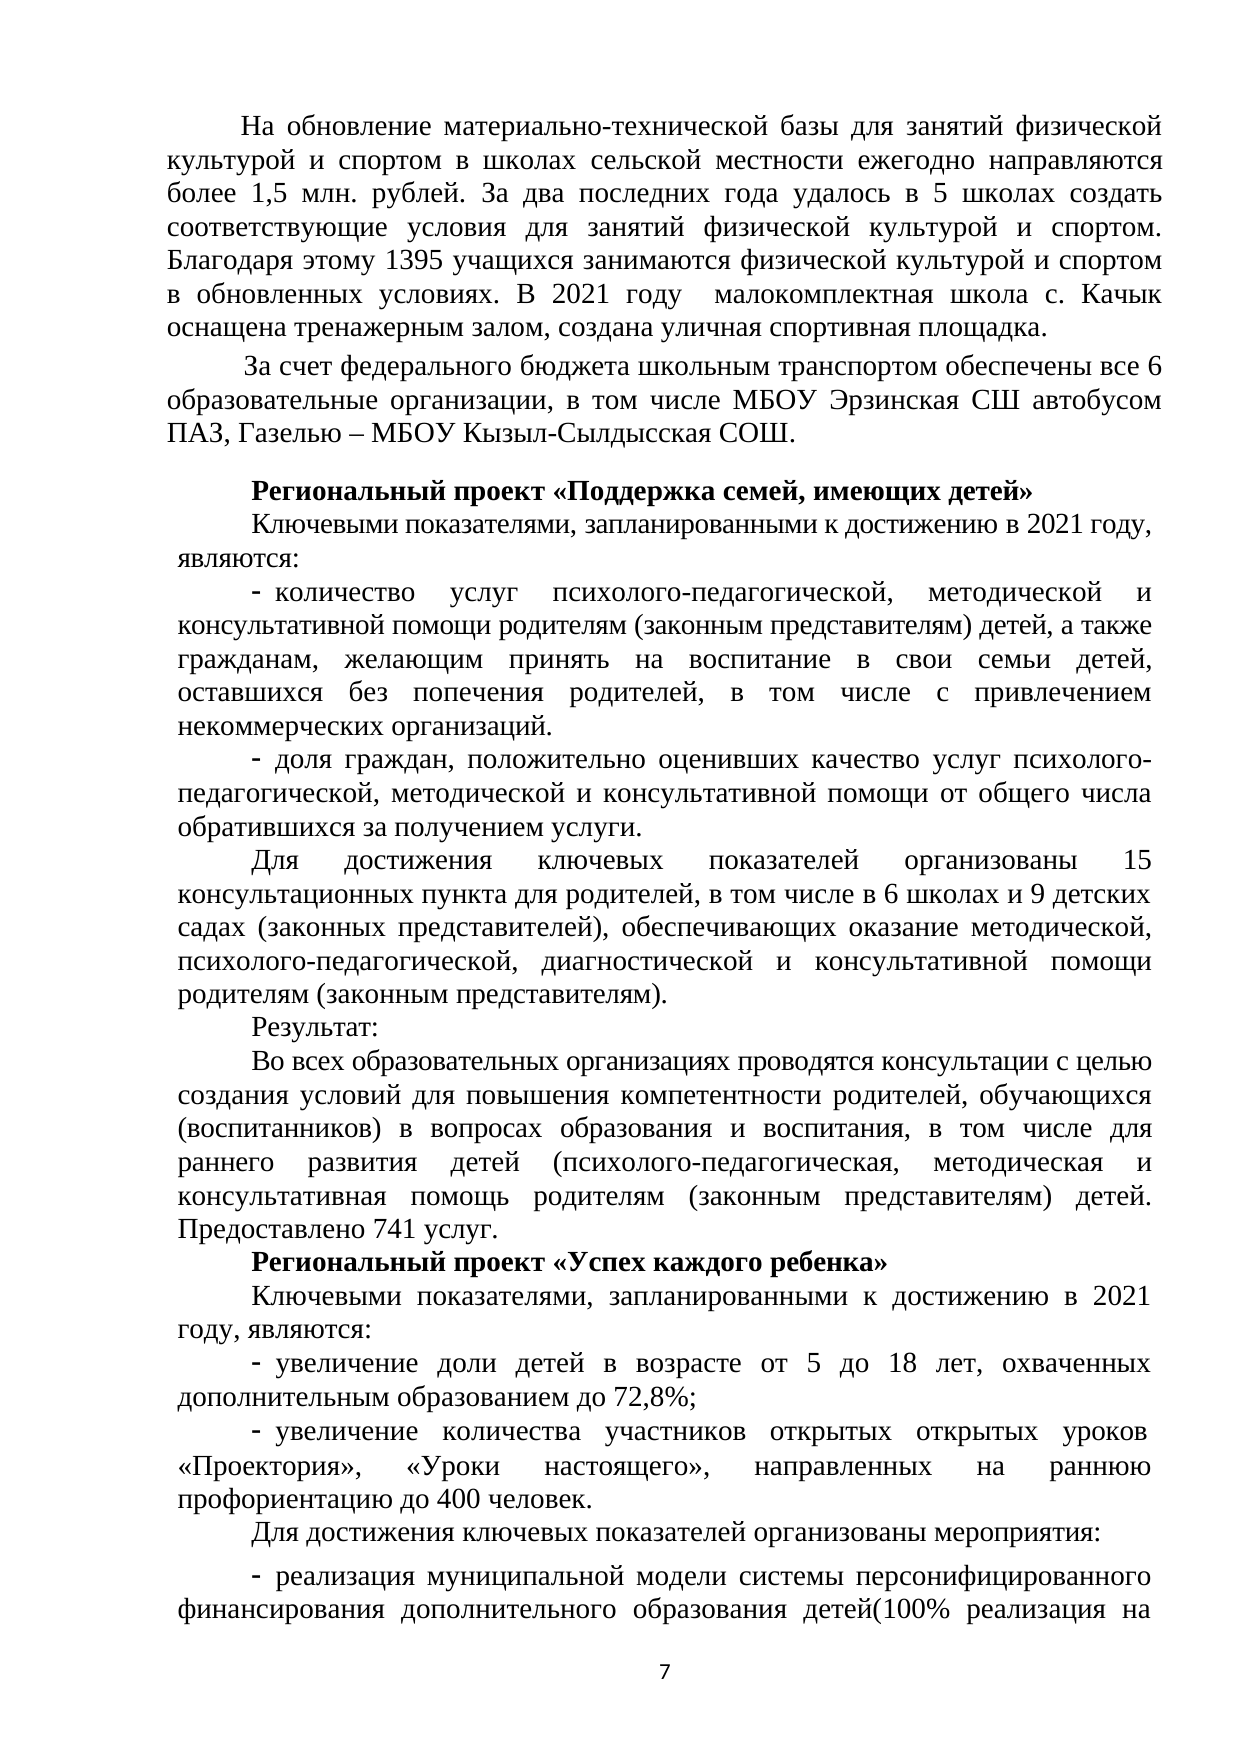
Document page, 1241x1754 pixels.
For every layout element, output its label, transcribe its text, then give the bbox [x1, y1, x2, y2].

text Для достижения ключевых показателей организованы 15 консультационных пункта для родителей, в том числе в 6 школах и 9 детских садах (законных представителей), обеспечивающих оказание методической, психолого-педагогической, диагностической и консультативной помощи родителям (законным представителям). [177, 842, 1153, 1010]
list увеличение количества участников открытых открытых уроков [251, 1412, 1163, 1448]
list увеличение доли детей в возрасте от 5 до 18 лет, охваченных дополнительным образованием до 72,8%; [177, 1345, 1152, 1412]
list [177, 1558, 1152, 1625]
text Ключевыми показателями, запланированными к достижению в 2021 году, являются: [177, 1278, 1152, 1345]
text За счет федерального бюджета школьным транспортом обеспечены все 6 образовательные организации, в том числе МБОУ Эрзинская СШ автобусом ПАЗ, Газелью – МБОУ Кызыл-Сылдысская СОШ. [167, 344, 1169, 472]
text «Проектория», «Уроки настоящего», направленных на раннюю профориентацию до 400 человек. [177, 1448, 1152, 1515]
text Результат: [251, 1010, 1163, 1043]
subtitle Региональный проект «Успех каждого ребенка» [251, 1245, 1163, 1278]
text Для достижения ключевых показателей организованы мероприятия: [251, 1515, 1163, 1548]
list доля граждан, положительно оценивших качество услуг психолого- педагогической, методической и консультативной помощи от общего числа обратившихся за получением услуги. [177, 741, 1153, 842]
text Во всех образовательных организациях проводятся консультации с целью создания условий для повышения компетентности родителей, обучающихся (воспитанников) в вопросах образования и воспитания, в том числе для раннего развития детей (психолого-педагогическая, методическая и консультативная помощь родителям (законным представителям) детей. Предоставлено 741 услуг. [177, 1043, 1153, 1245]
subtitle Региональный проект «Поддержка семей, имеющих детей» [251, 473, 1163, 507]
text На обновление материально-технической базы для занятий физической культурой и спортом в школах сельской местности ежегодно направляются более 1,5 млн. рублей. За два последних года удалось в 5 школах создать соответствующие условия для занятий физической культурой и спортом. Благодаря этому 1395 учащихся занимаются физической культурой и спортом в обновленных условиях. В 2021 году малокомплектная школа с. Качык оснащена тренажерным залом, создана уличная спортивная площадка. [167, 309, 1163, 343]
list количество услуг психолого-педагогической, методической и консультативной помощи родителям (законным представителям) детей, а также гражданам, желающим принять на воспитание в свои семьи детей, оставшихся без попечения родителей, в том числе с привлечением некоммерческих организаций. [177, 574, 1152, 741]
text Ключевыми показателями, запланированными к достижению в 2021 году, являются: [177, 507, 1152, 574]
text На обновление материально-технической базы для занятий физической культурой и спортом в школах сельской местности ежегодно направляются более 1,5 млн. рублей. За два последних года удалось в 5 школах создать соответствующие условия для занятий физической культурой и спортом. Благодаря этому 1395 учащихся занимаются физической культурой и спортом в обновленных условиях. В 2021 году малокомплектная школа с. Качык оснащена тренажерным залом, создана уличная спортивная площадка. [167, 108, 1163, 243]
